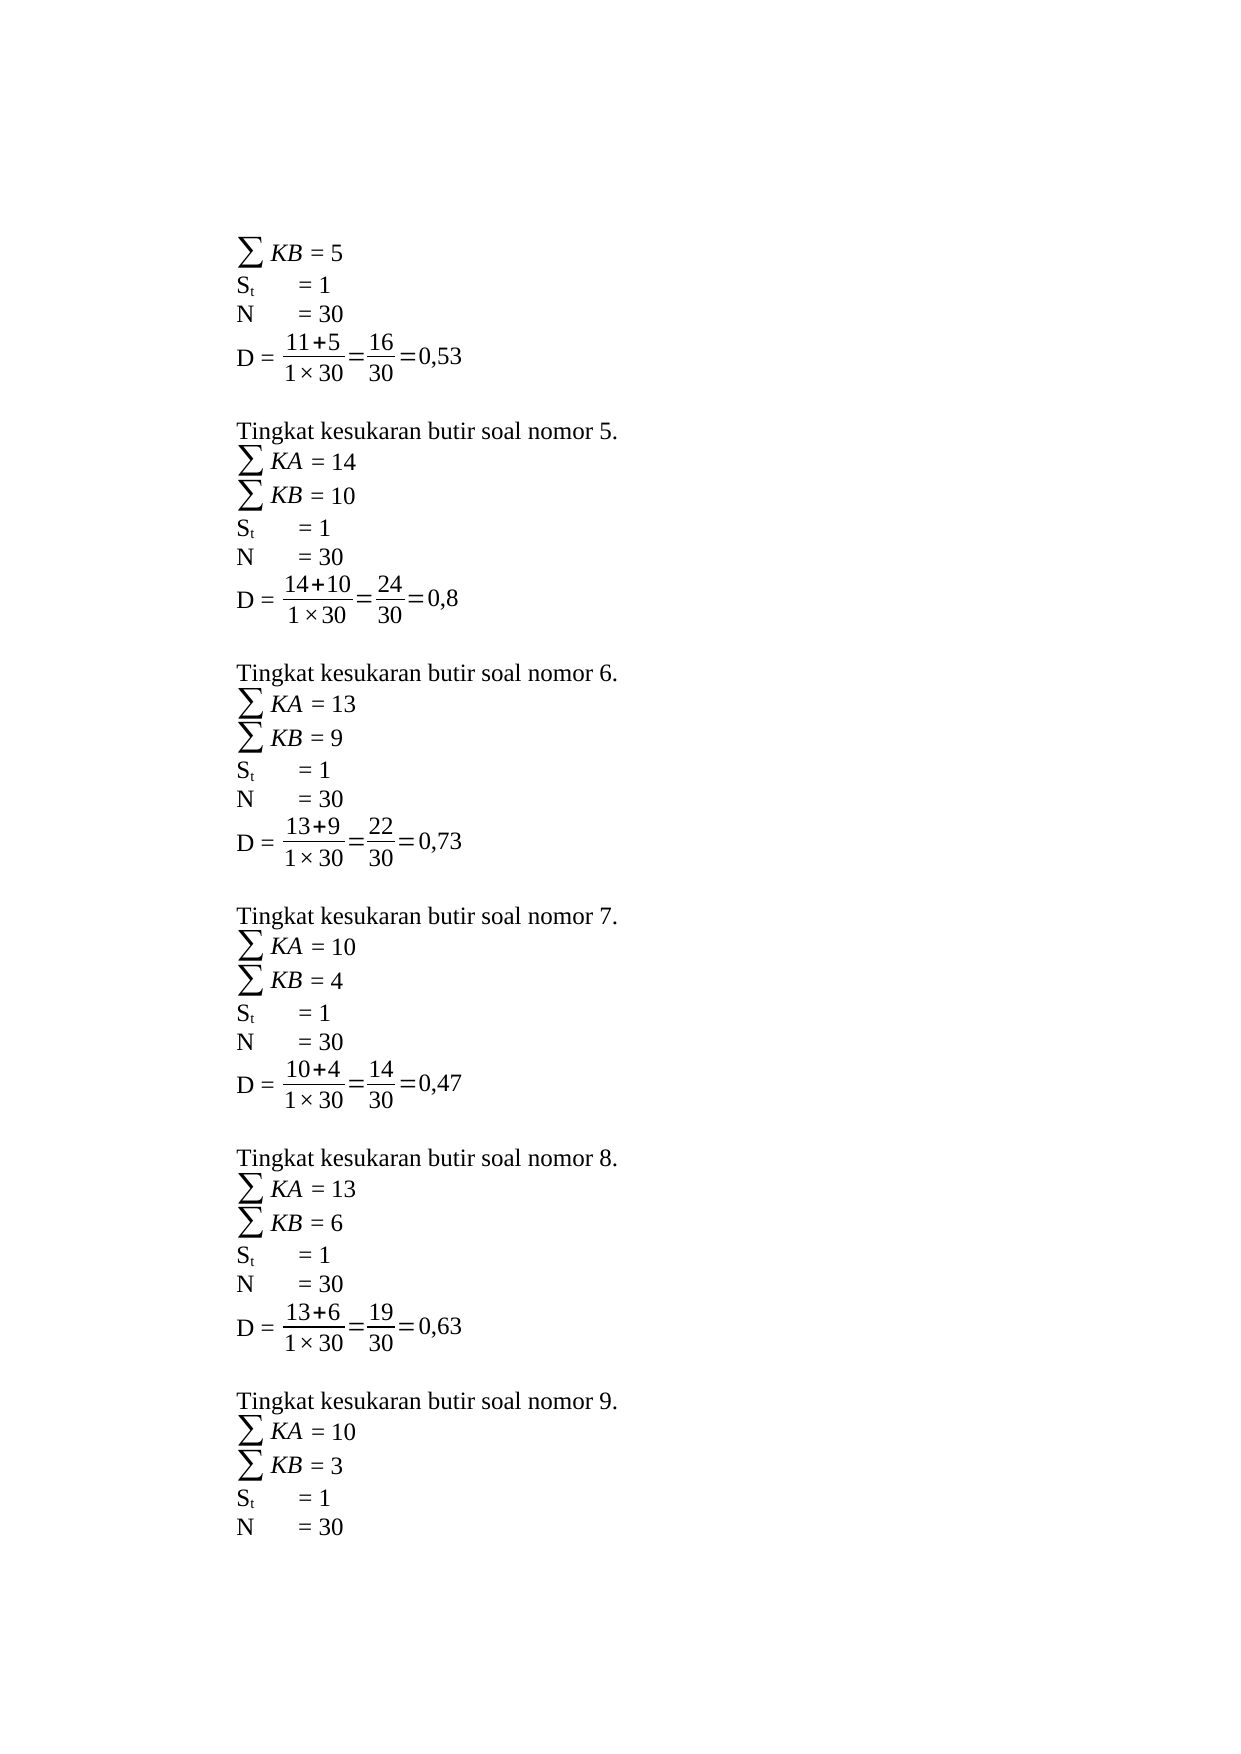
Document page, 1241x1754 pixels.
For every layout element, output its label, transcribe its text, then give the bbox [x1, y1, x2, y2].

text D = [236, 813, 1063, 872]
text N = 30 [236, 1027, 1063, 1056]
text = 5 [236, 236, 1063, 271]
text = 14 [236, 444, 1063, 479]
text St = 1 [236, 756, 1063, 784]
text = 13 [236, 687, 1063, 721]
text Tingkat kesukaran butir soal nomor 7. [236, 901, 1063, 929]
text = 10 [236, 929, 1063, 964]
text Tingkat kesukaran butir soal nomor 6. [236, 658, 1063, 687]
text St = 1 [236, 998, 1063, 1027]
text = 3 [236, 1449, 1063, 1483]
text N = 30 [236, 784, 1063, 813]
text N = 30 [236, 1269, 1063, 1298]
text = 10 [236, 1414, 1063, 1449]
text D = [236, 571, 1063, 629]
text Tingkat kesukaran butir soal nomor 8. [236, 1143, 1063, 1172]
text N = 30 [236, 542, 1063, 571]
text St = 1 [236, 513, 1063, 542]
text St = 1 [236, 1241, 1063, 1269]
text = 10 [236, 479, 1063, 513]
text St = 1 [236, 271, 1063, 299]
text St = 1 [236, 1483, 1063, 1512]
text = 13 [236, 1172, 1063, 1206]
text N = 30 [236, 1512, 1063, 1541]
text D = [236, 328, 1063, 387]
text Tingkat kesukaran butir soal nomor 5. [236, 416, 1063, 444]
text = 6 [236, 1206, 1063, 1241]
text = 4 [236, 964, 1063, 998]
text = 9 [236, 721, 1063, 756]
text D = [236, 1298, 1063, 1357]
text D = [236, 1056, 1063, 1114]
text Tingkat kesukaran butir soal nomor 9. [236, 1386, 1063, 1414]
text N = 30 [236, 299, 1063, 328]
